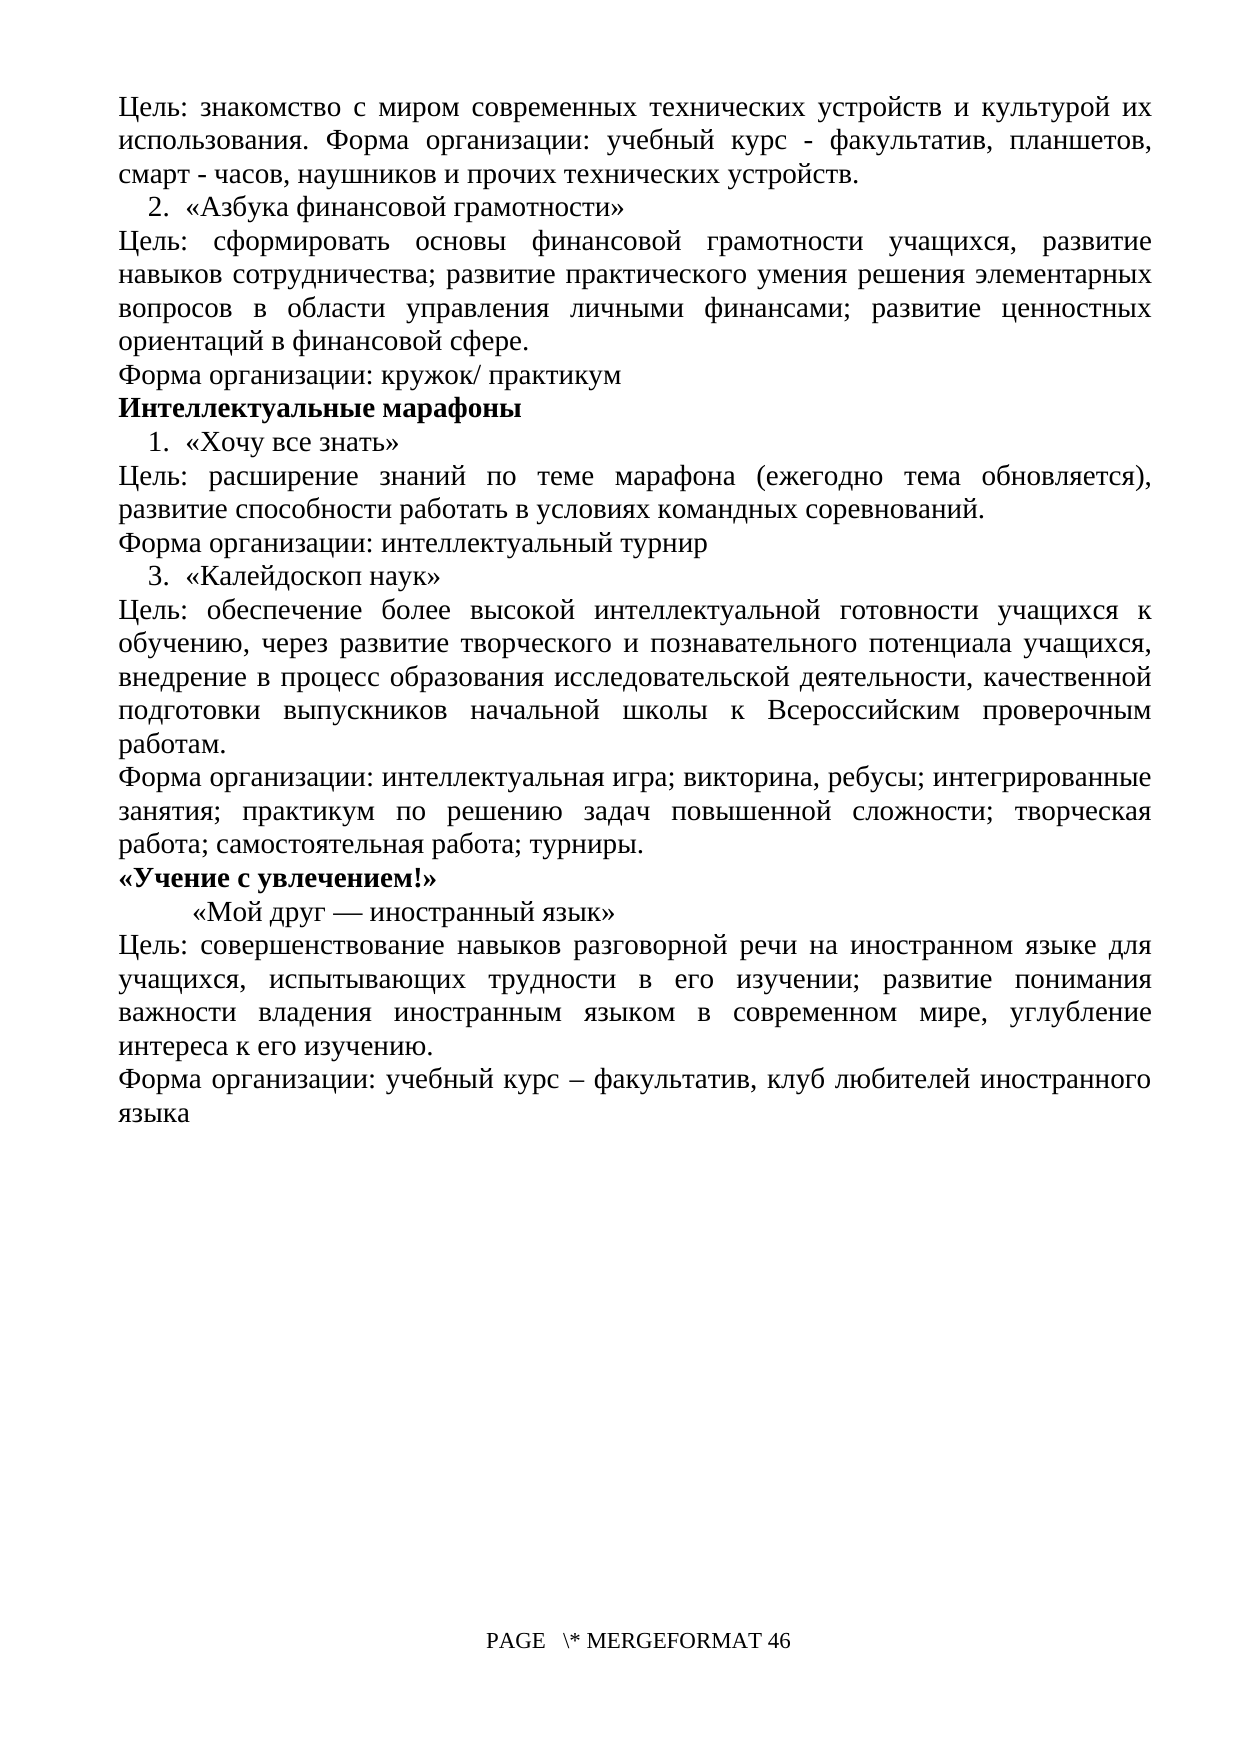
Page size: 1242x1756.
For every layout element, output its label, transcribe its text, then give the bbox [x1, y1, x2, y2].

text Цель: знакомство с миром современных технических устройств и культурой их использования. Форма организации: учебный курс - факультатив, планшетов, смарт - часов, наушников и прочих технических устройств. [118, 89, 1153, 189]
list «Калейдоскоп наук» [148, 558, 1153, 592]
text Цель: обеспечение более высокой интеллектуальной готовности учащихся к обучению, через развитие творческого и познавательного потенциала учащихся, внедрение в процесс образования исследовательской деятельности, качественной подготовки выпускников начальной школы к Всероссийским проверочным работам. [118, 592, 1153, 759]
list «Азбука финансовой грамотности» [148, 189, 1153, 223]
list «Хочу все знать» [148, 424, 1153, 458]
list «Учение с увлечением!» [118, 860, 1153, 894]
text «Мой друг — иностранный язык» [118, 894, 1153, 927]
text Цель: расширение знаний по теме марафона (ежегодно тема обновляется), развитие способности работать в условиях командных соревнований. [118, 458, 1153, 525]
text Цель: совершенствование навыков разговорной речи на иностранном языке для учащихся, испытывающих трудности в его изучении; развитие понимания важности владения иностранным языком в современном мире, углубление интереса к его изучению. [118, 927, 1153, 1061]
text Форма организации: интеллектуальный турнир [118, 525, 1153, 558]
text Форма организации: учебный курс – факультатив, клуб любителей иностранного языка [118, 1061, 1153, 1128]
text Цель: сформировать основы финансовой грамотности учащихся, развитие навыков сотрудничества; развитие практического умения решения элементарных вопросов в области управления личными финансами; развитие ценностных ориентаций в финансовой сфере. [118, 223, 1153, 357]
text Форма организации: кружок/ практикум [118, 357, 1153, 391]
list Интеллектуальные марафоны [118, 391, 1153, 424]
text Форма организации: интеллектуальная игра; викторина, ребусы; интегрированные занятия; практикум по решению задач повышенной сложности; творческая работа; самостоятельная работа; турниры. [118, 759, 1153, 860]
